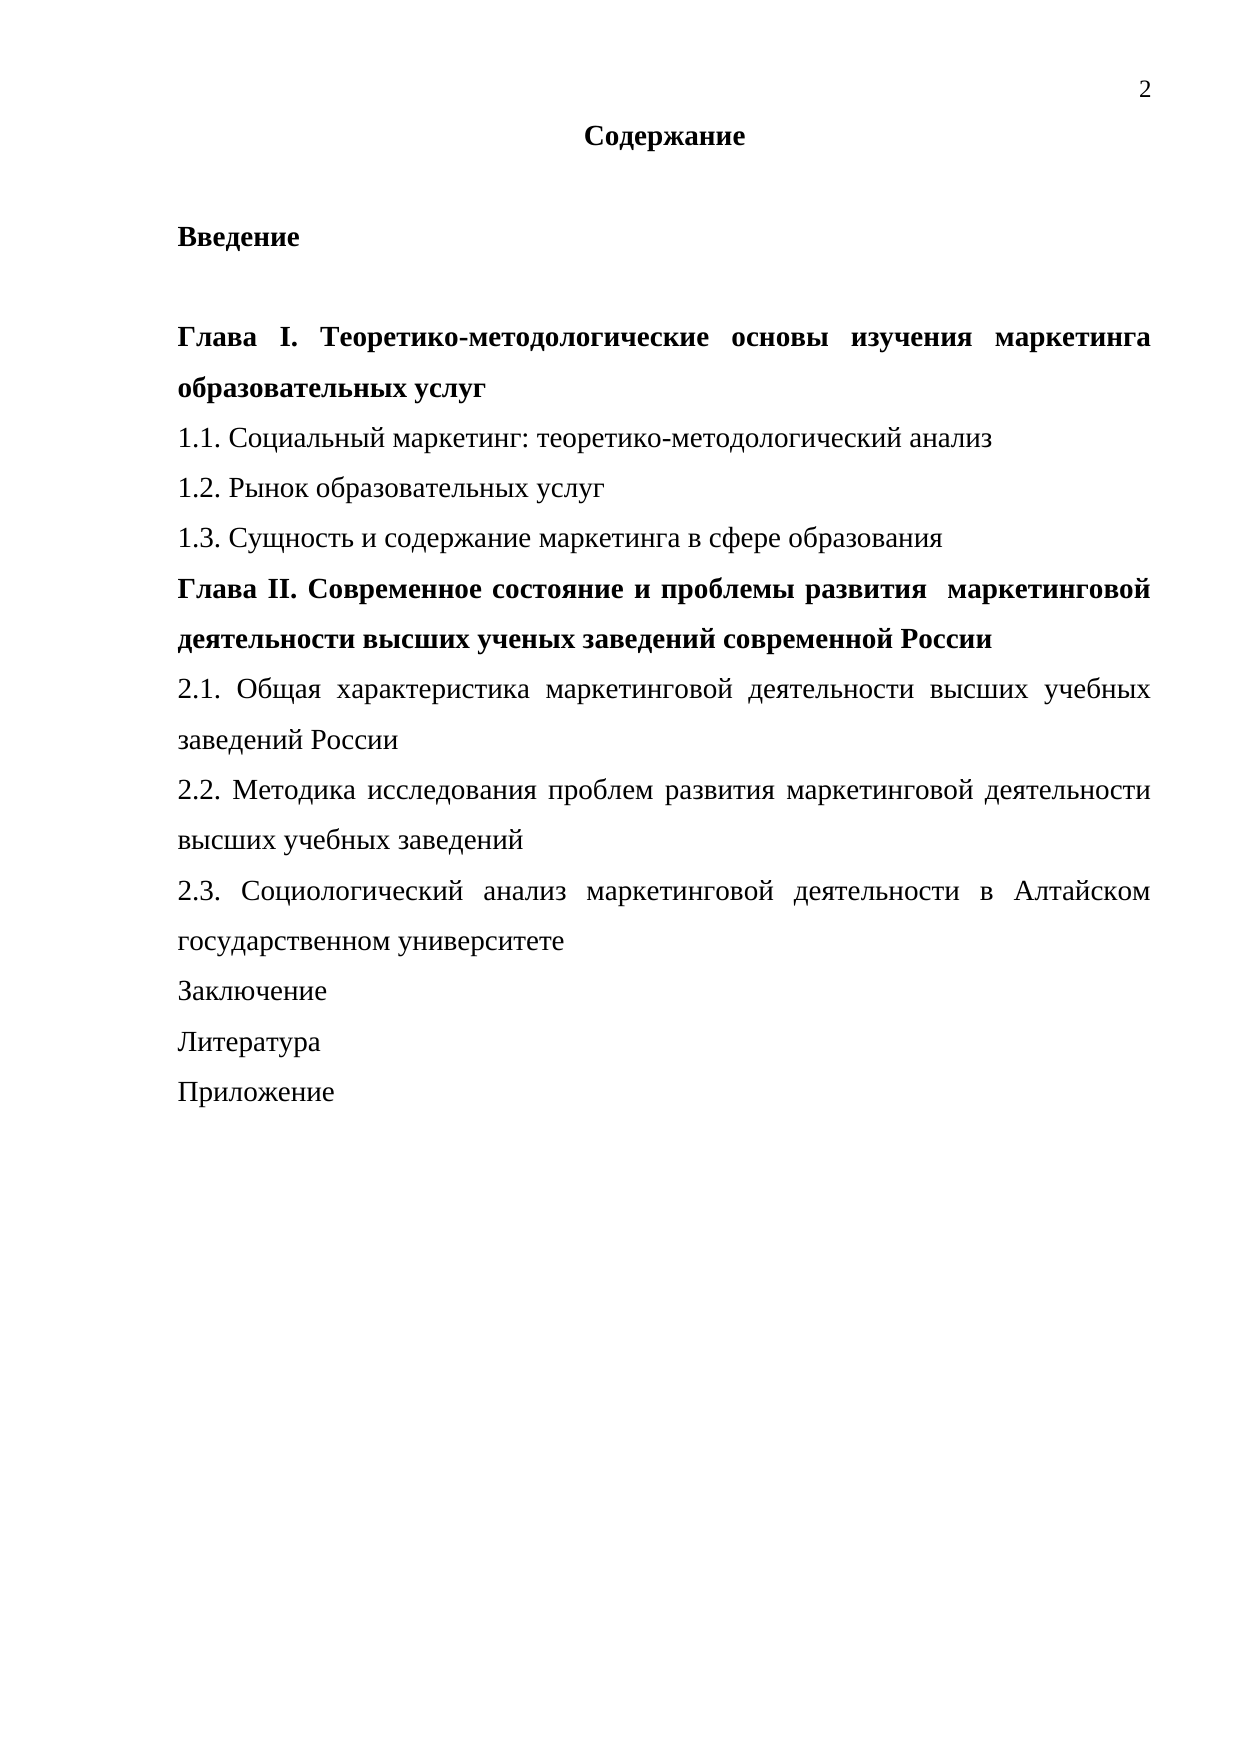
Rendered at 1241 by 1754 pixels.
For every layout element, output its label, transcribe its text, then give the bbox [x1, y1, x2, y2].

text 1.1. Социальный маркетинг: теоретико-методологический анализ [177, 420, 1152, 453]
text 1.3. Сущность и содержание маркетинга в сфере образования [177, 521, 1152, 554]
text Приложение [177, 1074, 1152, 1108]
text 1.2. Рынок образовательных услуг [177, 470, 1152, 504]
text 2.1. Общая характеристика маркетинговой деятельности высших учебных заведений России [177, 672, 1152, 755]
text Введение [177, 219, 1152, 252]
text Заключение [177, 973, 1152, 1007]
text 2.2. Методика исследования проблем развития маркетинговой деятельности высших учебных заведений [177, 772, 1152, 856]
text 2.3. Социологический анализ маркетинговой деятельности в Алтайском государственном университете [177, 873, 1152, 957]
text Глава II. Современное состояние и проблемы развития маркетинговой деятельности высших ученых заведений современной России [177, 571, 1152, 655]
text Глава I. Теоретико-методологические основы изучения маркетинга образовательных услуг [177, 319, 1152, 403]
text Литература [177, 1024, 1152, 1057]
text Содержание [177, 118, 1152, 152]
